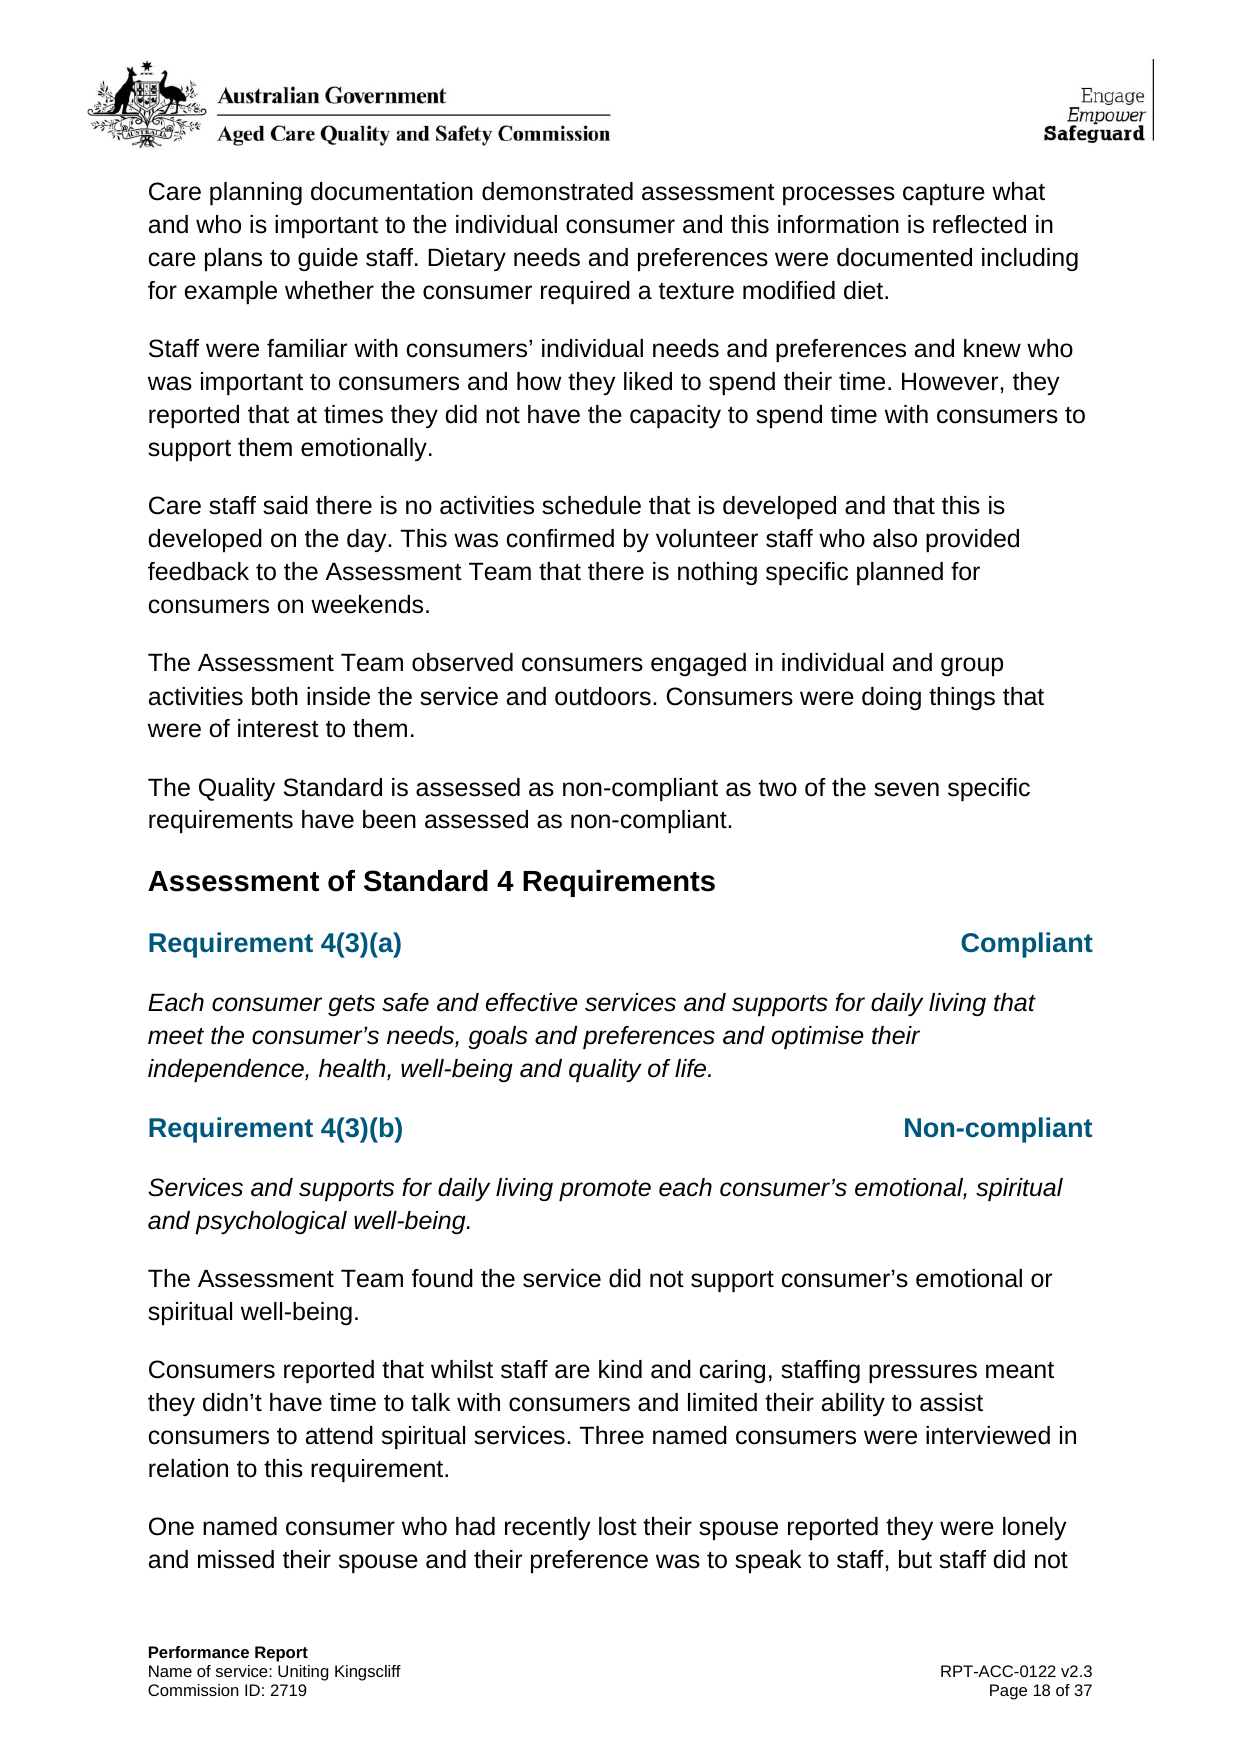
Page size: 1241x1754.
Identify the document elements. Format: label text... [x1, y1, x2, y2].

text Care planning documentation demonstrated assessment processes capture what and who is important to the individual consumer and this information is reflected in care plans to guide staff. Dietary needs and preferences were documented including for example whether the consumer required a texture modified diet. [148, 177, 1092, 305]
text Staff were familiar with consumers’ individual needs and preferences and knew who was important to consumers and how they liked to spend their time. However, they reported that at times they did not have the capacity to spend time with consumers to support them emotionally. [148, 334, 1092, 462]
text The Assessment Team found the service did not support consumer’s emotional or spiritual well-being. [148, 1264, 1092, 1326]
text Consumers reported that whilst staff are kind and caring, staffing pressures meant they didn’t have time to talk with consumers and limited their ability to assist consumers to attend spiritual services. Three named consumers were interviewed in relation to this requirement. [148, 1355, 1092, 1483]
picture [1, 0, 1241, 169]
text Each consumer gets safe and effective services and supports for daily living that meet the consumer’s needs, goals and preferences and optimise their independence, health, well-being and quality of life. [148, 988, 1092, 1083]
subtitle Requirement 4(3)(b) Non-compliant [148, 1112, 1092, 1143]
text Care staff said there is no activities schedule that is developed and that this is developed on the day. This was confirmed by volunteer staff who also provided feedback to the Assessment Team that there is nothing specific planned for consumers on weekends. [148, 491, 1092, 619]
text The Quality Standard is assessed as non-compliant as two of the seven specific requirements have been assessed as non-compliant. [148, 772, 1092, 834]
subtitle Assessment of Standard 4 Requirements [148, 863, 1092, 897]
text The Assessment Team observed consumers engaged in individual and group activities both inside the service and outdoors. Consumers were doing things that were of interest to them. [148, 648, 1092, 743]
text Services and supports for daily living promote each consumer’s emotional, spiritual and psychological well-being. [148, 1173, 1092, 1235]
subtitle Requirement 4(3)(a) Compliant [148, 927, 1092, 958]
